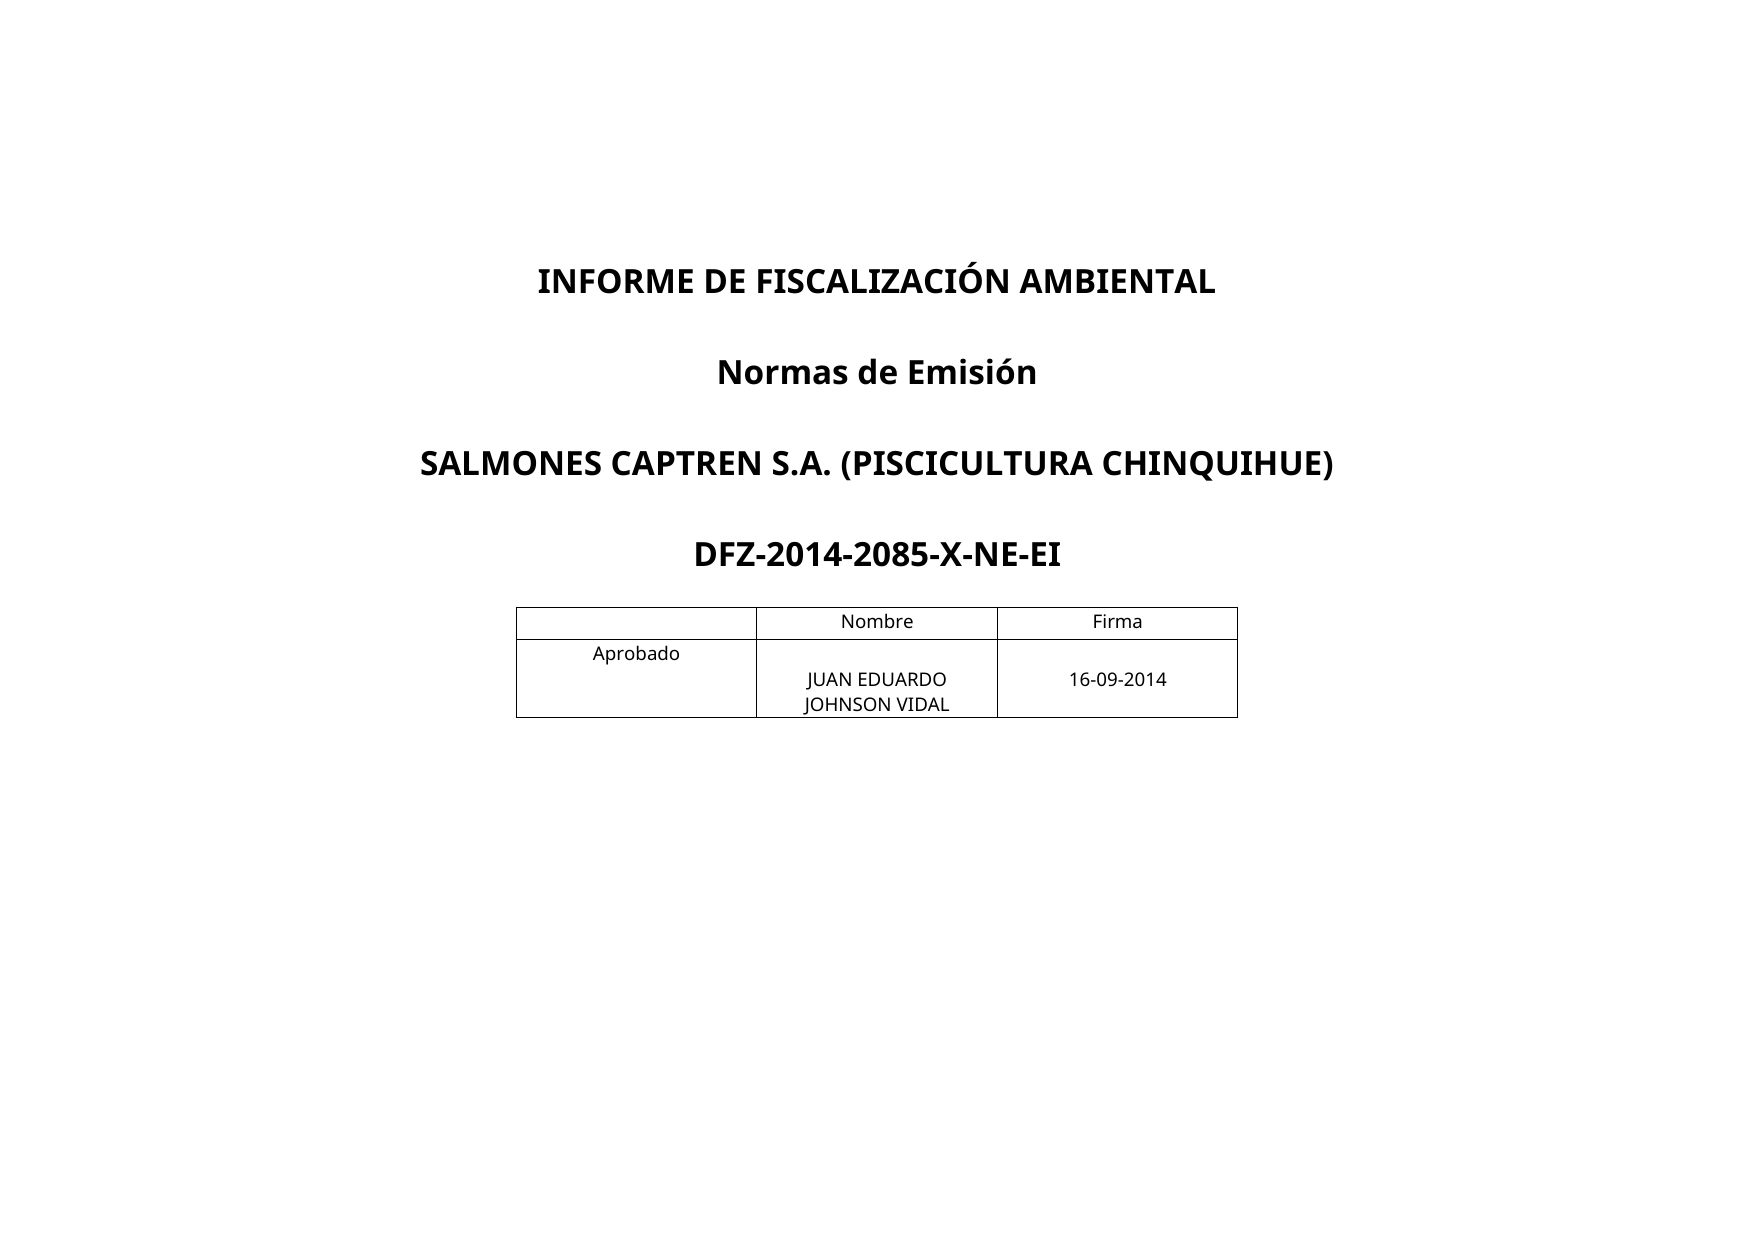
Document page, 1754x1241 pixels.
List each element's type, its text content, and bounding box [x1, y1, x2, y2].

table_cell JUAN EDUARDO JOHNSON VIDAL [757, 640, 997, 717]
table_cell 16-09-2014 [998, 640, 1237, 717]
text DFZ-2014-2085-X-NE-EI [150, 485, 1604, 576]
table_header Firma [998, 608, 1237, 639]
table_header [517, 608, 756, 639]
table_cell Aprobado [517, 640, 756, 717]
text INFORME DE FISCALIZACIÓN AMBIENTAL [150, 212, 1604, 303]
text SALMONES CAPTREN S.A. (PISCICULTURA CHINQUIHUE) [150, 394, 1604, 485]
text Normas de Emisión [150, 303, 1604, 394]
table_header Nombre [757, 608, 997, 639]
